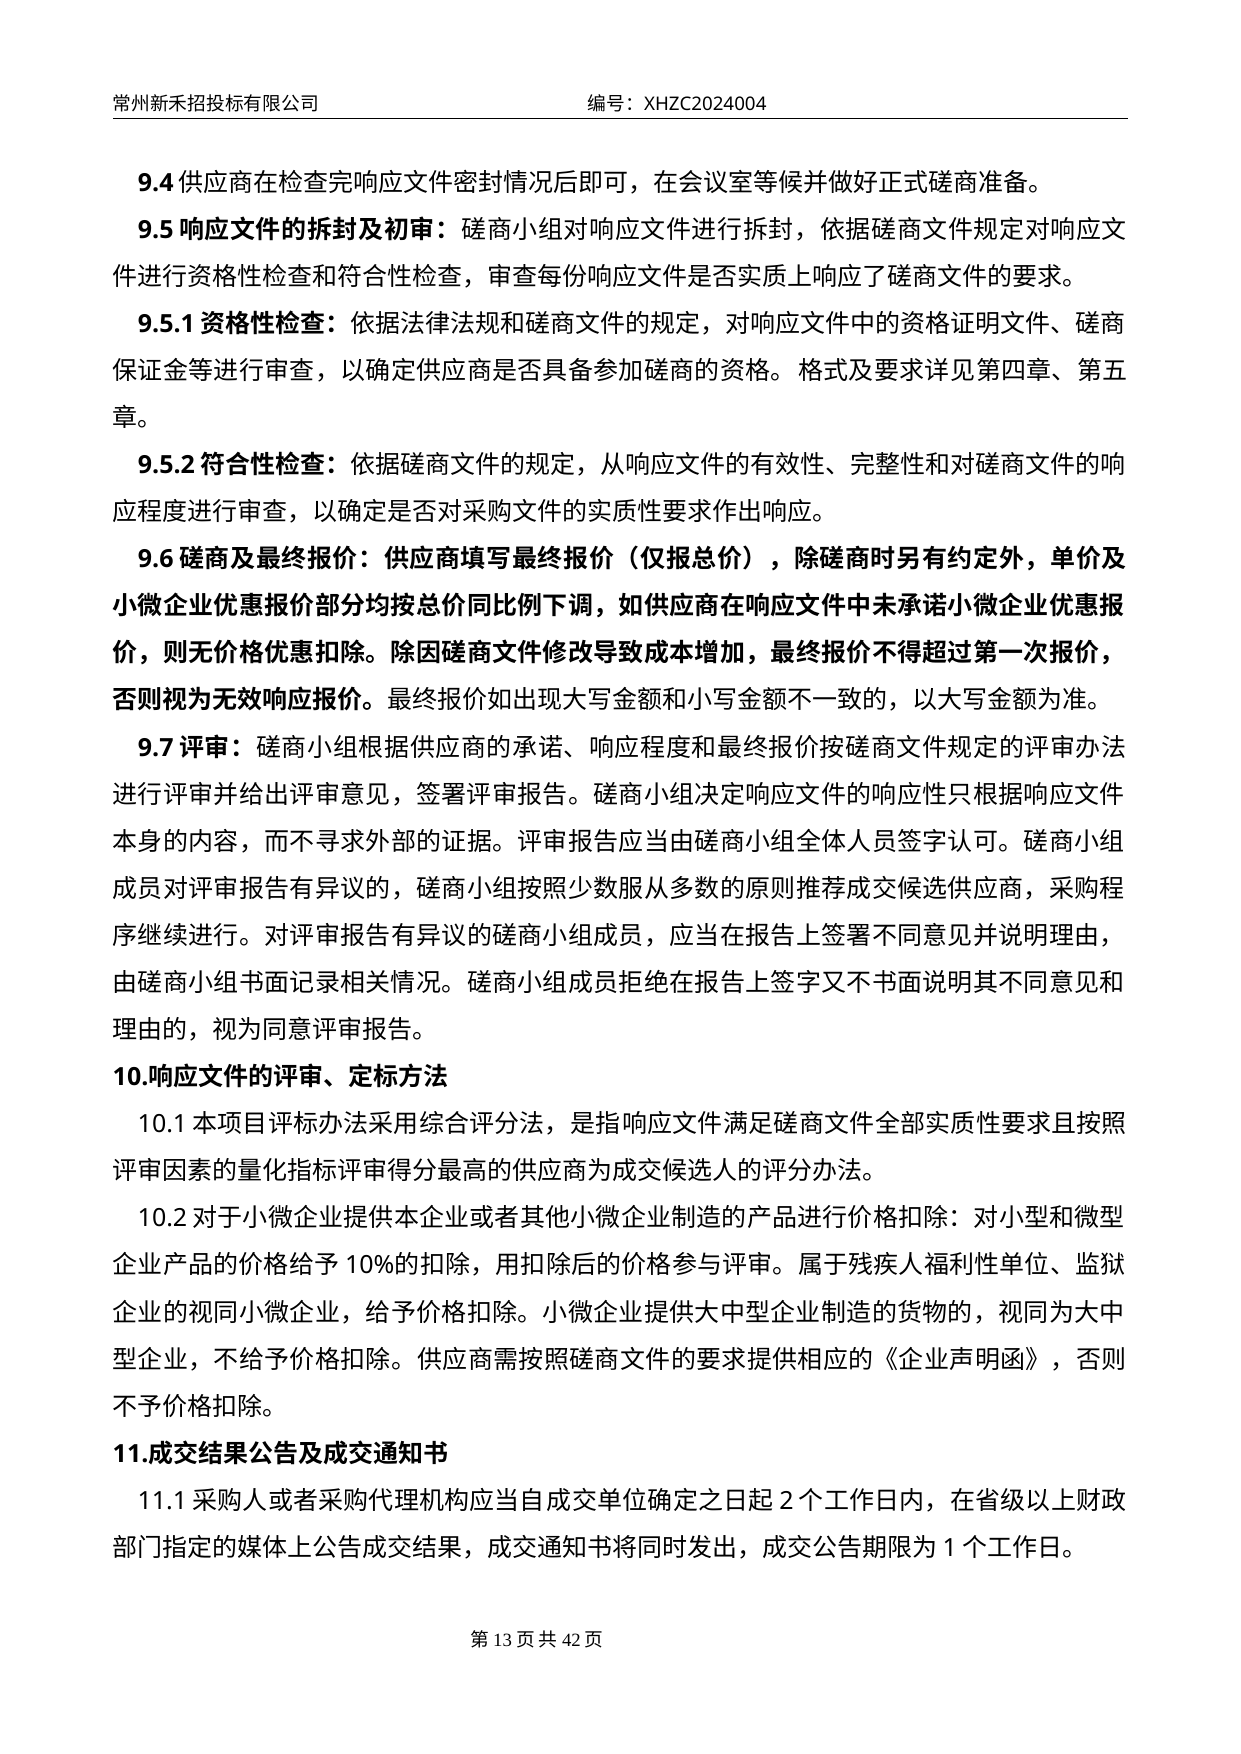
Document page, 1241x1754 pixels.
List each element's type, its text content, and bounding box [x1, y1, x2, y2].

text 9.5.1资格性检查：依据法律法规和磋商文件的规定，对响应文件中的资格证明文件、磋商保证金等进行审查，以确定供应商是否具备参加磋商的资格。格式及要求详见第四章、第五章。 [112, 303, 1128, 434]
text 10.响应文件的评审、定标方法 [112, 1057, 1128, 1093]
text 11.1采购人或者采购代理机构应当自成交单位确定之日起2个工作日内，在省级以上财政部门指定的媒体上公告成交结果，成交通知书将同时发出，成交公告期限为1个工作日。 [112, 1480, 1128, 1564]
text 9.5响应文件的拆封及初审：磋商小组对响应文件进行拆封，依据磋商文件规定对响应文件进行资格性检查和符合性检查，审查每份响应文件是否实质上响应了磋商文件的要求。 [112, 209, 1128, 292]
text 9.4供应商在检查完响应文件密封情况后即可，在会议室等候并做好正式磋商准备。 [112, 162, 1128, 198]
text 10.1本项目评标办法采用综合评分法，是指响应文件满足磋商文件全部实质性要求且按照评审因素的量化指标评审得分最高的供应商为成交候选人的评分办法。 [112, 1104, 1128, 1187]
text 9.5.2符合性检查：依据磋商文件的规定，从响应文件的有效性、完整性和对磋商文件的响应程度进行审查，以确定是否对采购文件的实质性要求作出响应。 [112, 444, 1128, 528]
text 10.2对于小微企业提供本企业或者其他小微企业制造的产品进行价格扣除：对小型和微型企业产品的价格给予10%的扣除，用扣除后的价格参与评审。属于残疾人福利性单位、监狱企业的视同小微企业，给予价格扣除。小微企业提供大中型企业制造的货物的，视同为大中型企业，不给予价格扣除。供应商需按照磋商文件的要求提供相应的《企业声明函》，否则不予价格扣除。 [112, 1198, 1128, 1422]
text 11.成交结果公告及成交通知书 [112, 1433, 1128, 1469]
text 9.6磋商及最终报价：供应商填写最终报价（仅报总价），除磋商时另有约定外，单价及小微企业优惠报价部分均按总价同比例下调，如供应商在响应文件中未承诺小微企业优惠报价，则无价格优惠扣除。除因磋商文件修改导致成本增加，最终报价不得超过第一次报价，否则视为无效响应报价。最终报价如出现大写金额和小写金额不一致的，以大写金额为准。 [112, 539, 1128, 716]
text 9.7评审：磋商小组根据供应商的承诺、响应程度和最终报价按磋商文件规定的评审办法进行评审并给出评审意见，签署评审报告。磋商小组决定响应文件的响应性只根据响应文件本身的内容，而不寻求外部的证据。评审报告应当由磋商小组全体人员签字认可。磋商小组成员对评审报告有异议的，磋商小组按照少数服从多数的原则推荐成交候选供应商，采购程序继续进行。对评审报告有异议的磋商小组成员，应当在报告上签署不同意见并说明理由，由磋商小组书面记录相关情况。磋商小组成员拒绝在报告上签字又不书面说明其不同意见和理由的，视为同意评审报告。 [112, 727, 1128, 1046]
